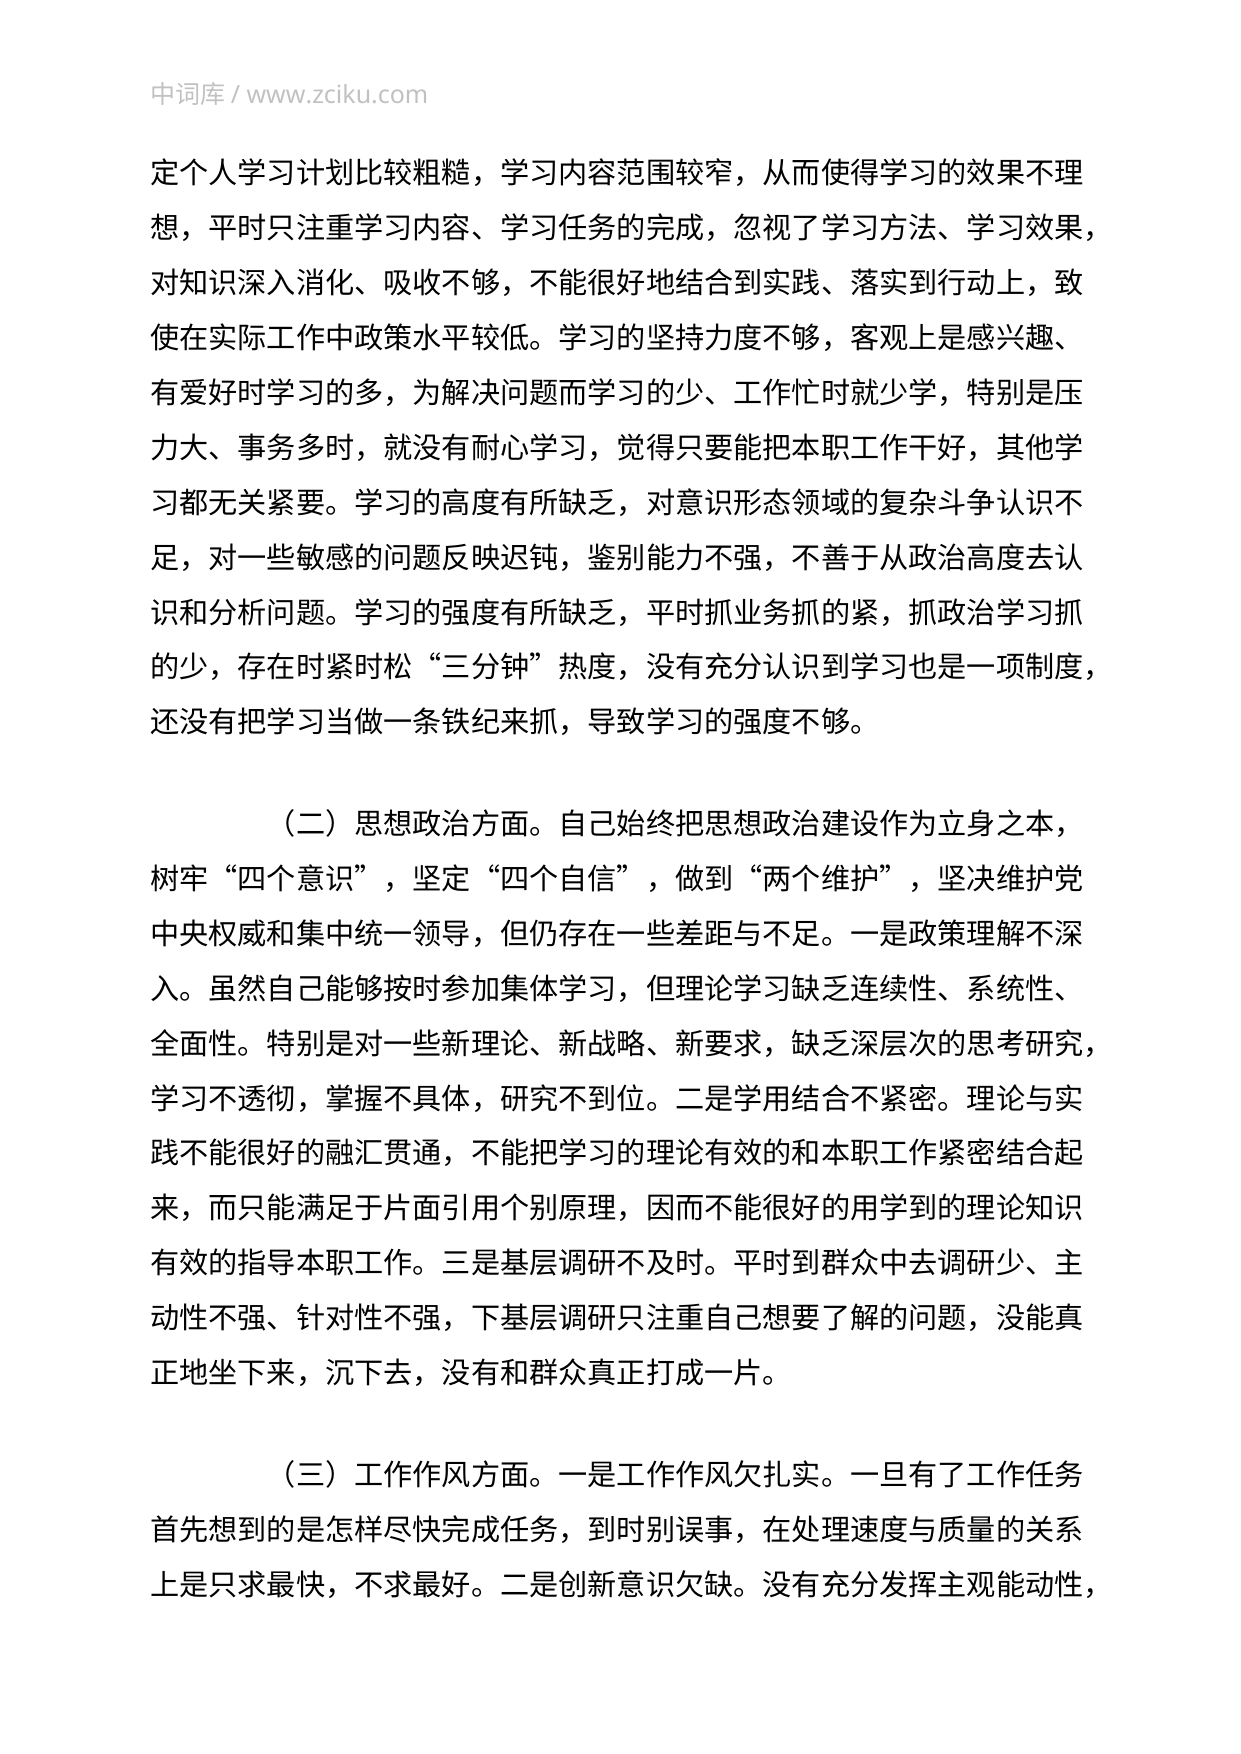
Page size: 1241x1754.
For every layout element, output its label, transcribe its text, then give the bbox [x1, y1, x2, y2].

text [150, 1451, 1090, 1603]
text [150, 150, 1090, 741]
text （二）思想政治方面。自己始终把思想政治建设作为立身之本，树牢“四个意识”，坚定“四个自信”，做到“两个维护”，坚决维护党中央权威和集中统一领导，但仍存在一些差距与不足。一是政策理解不深入。虽然自己能够按时参加集体学习，但理论学习缺乏连续性、系统性、全面性。特别是对一些新理论、新战略、新要求，缺乏深层次的思考研究，学习不透彻，掌握不具体，研究不到位。二是学用结合不紧密。理论与实践不能很好的融汇贯通，不能把学习的理论有效的和本职工作紧密结合起来，而只能满足于片面引用个别原理，因而不能很好的用学到的理论知识有效的指导本职工作。三是基层调研不及时。平时到群众中去调研少、主动性不强、针对性不强，下基层调研只注重自己想要了解的问题，没能真正地坐下来，沉下去，没有和群众真正打成一片。 [150, 801, 1090, 1392]
